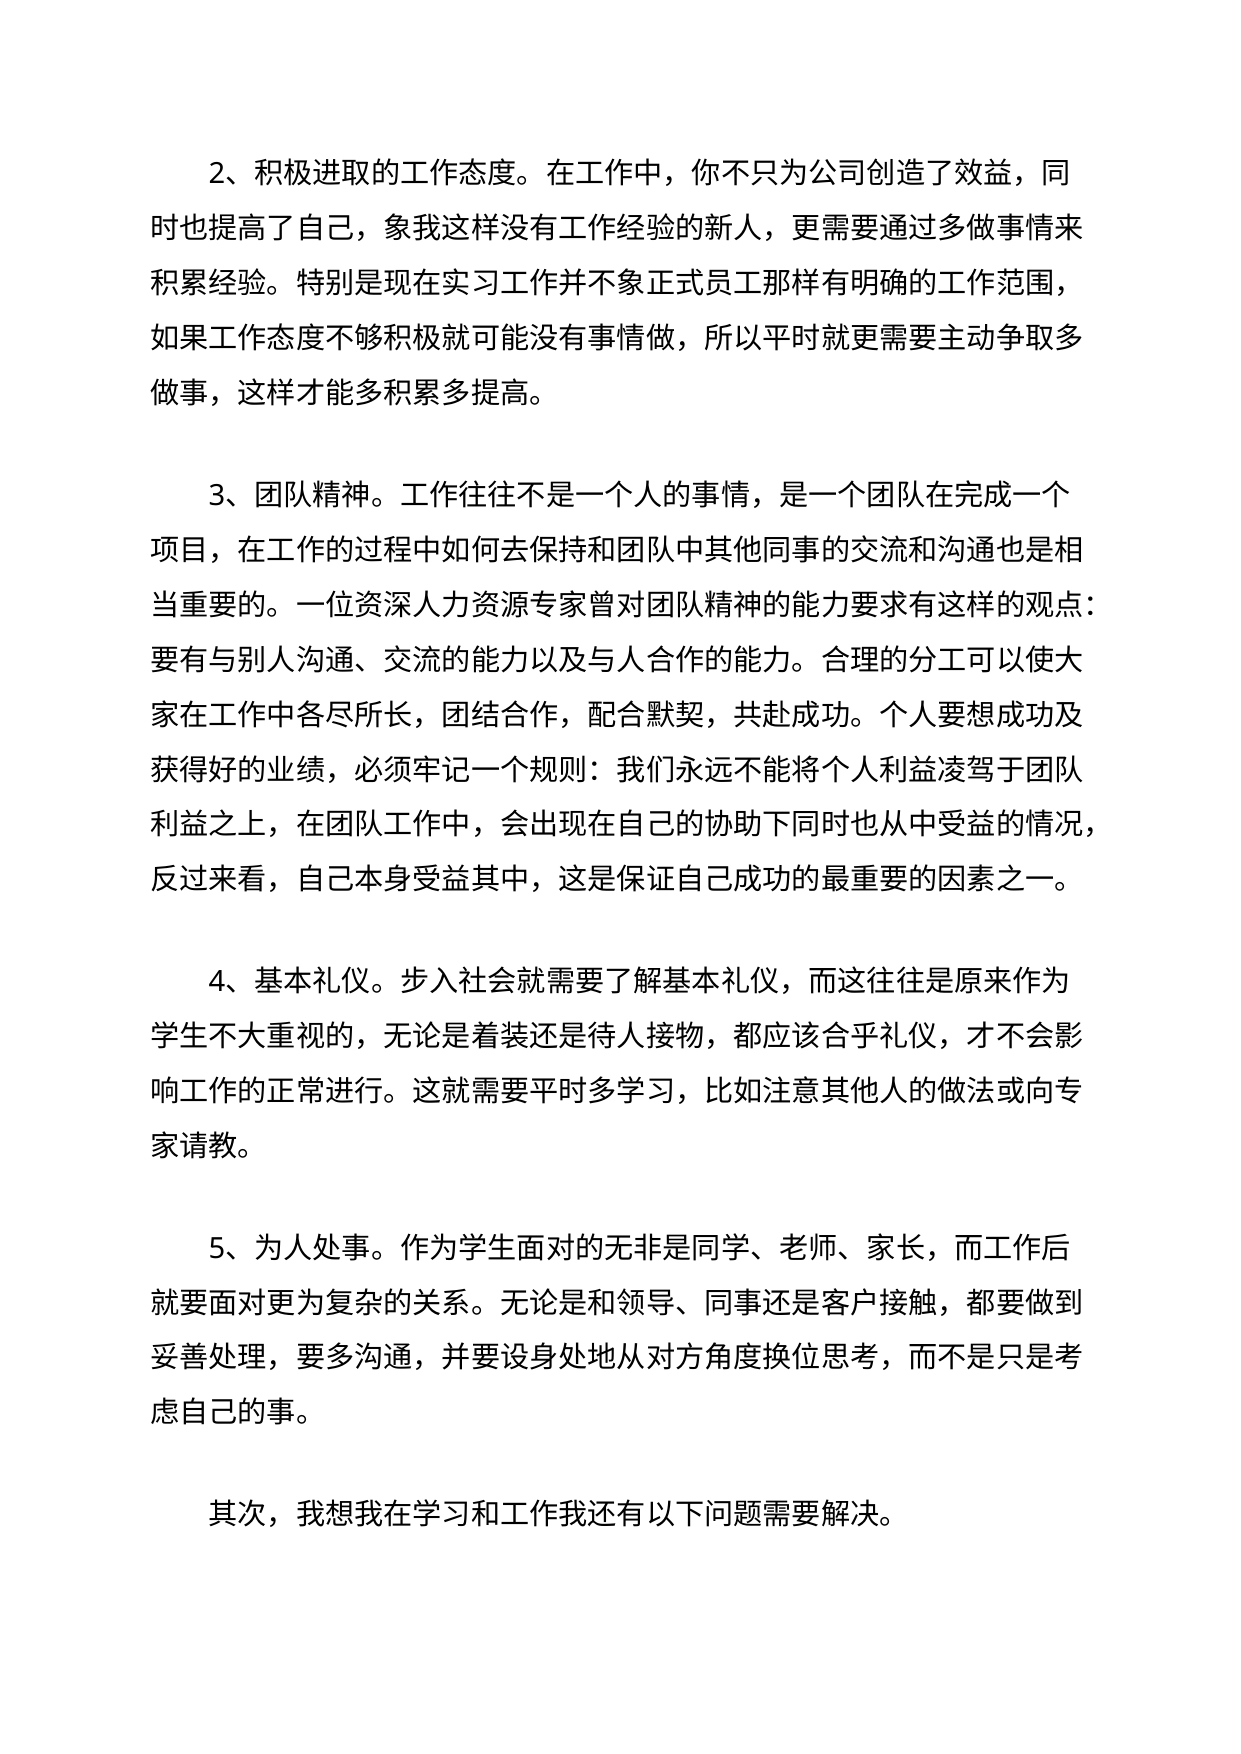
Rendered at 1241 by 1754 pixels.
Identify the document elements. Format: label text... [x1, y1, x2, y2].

text 2、积极进取的工作态度。在工作中，你不只为公司创造了效益，同时也提高了自己，象我这样没有工作经验的新人，更需要通过多做事情来积累经验。特别是现在实习工作并不象正式员工那样有明确的工作范围，如果工作态度不够积极就可能没有事情做，所以平时就更需要主动争取多做事，这样才能多积累多提高。 [150, 150, 1090, 412]
text 3、团队精神。工作往往不是一个人的事情，是一个团队在完成一个项目，在工作的过程中如何去保持和团队中其他同事的交流和沟通也是相当重要的。一位资深人力资源专家曾对团队精神的能力要求有这样的观点：要有与别人沟通、交流的能力以及与人合作的能力。合理的分工可以使大家在工作中各尽所长，团结合作，配合默契，共赴成功。个人要想成功及获得好的业绩，必须牢记一个规则：我们永远不能将个人利益凌驾于团队利益之上，在团队工作中，会出现在自己的协助下同时也从中受益的情况，反过来看，自己本身受益其中，这是保证自己成功的最重要的因素之一。 [150, 471, 1090, 898]
text 4、基本礼仪。步入社会就需要了解基本礼仪，而这往往是原来作为学生不大重视的，无论是着装还是待人接物，都应该合乎礼仪，才不会影响工作的正常进行。这就需要平时多学习，比如注意其他人的做法或向专家请教。 [150, 958, 1090, 1165]
text 其次，我想我在学习和工作我还有以下问题需要解决。 [150, 1491, 1090, 1533]
text 5、为人处事。作为学生面对的无非是同学、老师、家长，而工作后就要面对更为复杂的关系。无论是和领导、同事还是客户接触，都要做到妥善处理，要多沟通，并要设身处地从对方角度换位思考，而不是只是考虑自己的事。 [150, 1224, 1090, 1431]
